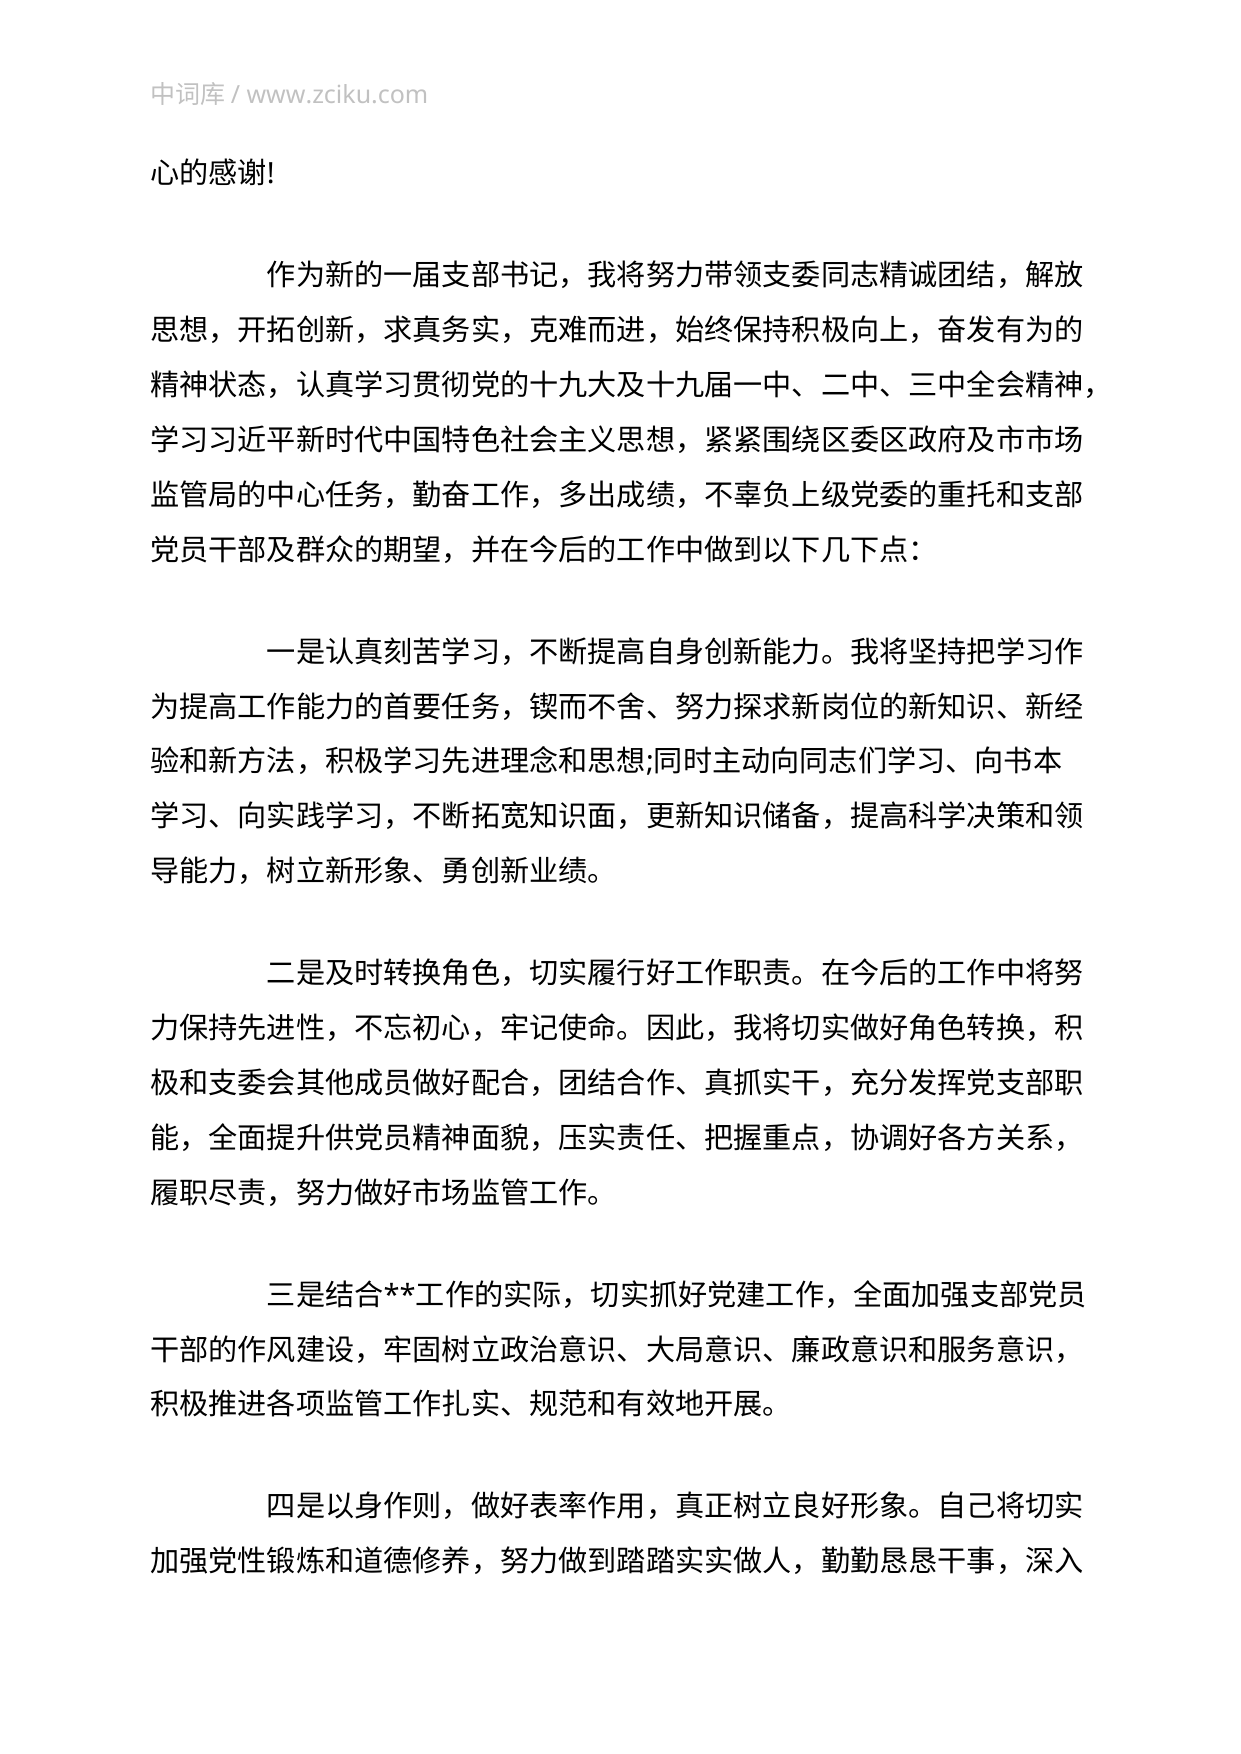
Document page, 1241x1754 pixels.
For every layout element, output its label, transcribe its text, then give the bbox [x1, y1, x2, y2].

text 二是及时转换角色，切实履行好工作职责。在今后的工作中将努力保持先进性，不忘初心，牢记使命。因此，我将切实做好角色转换，积极和支委会其他成员做好配合，团结合作、真抓实干，充分发挥党支部职能，全面提升供党员精神面貌，压实责任、把握重点，协调好各方关系，履职尽责，努力做好市场监管工作。 [150, 950, 1090, 1212]
text 一是认真刻苦学习，不断提高自身创新能力。我将坚持把学习作为提高工作能力的首要任务，锲而不舍、努力探求新岗位的新知识、新经验和新方法，积极学习先进理念和思想;同时主动向同志们学习、向书本学习、向实践学习，不断拓宽知识面，更新知识储备，提高科学决策和领导能力，树立新形象、勇创新业绩。 [150, 628, 1090, 890]
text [150, 1483, 1090, 1580]
text 三是结合**工作的实际，切实抓好党建工作，全面加强支部党员干部的作风建设，牢固树立政治意识、大局意识、廉政意识和服务意识，积极推进各项监管工作扎实、规范和有效地开展。 [150, 1271, 1090, 1423]
text 作为新的一届支部书记，我将努力带领支委同志精诚团结，解放思想，开拓创新，求真务实，克难而进，始终保持积极向上，奋发有为的精神状态，认真学习贯彻党的十九大及十九届一中、二中、三中全会精神，学习习近平新时代中国特色社会主义思想，紧紧围绕区委区政府及市市场监管局的中心任务，勤奋工作，多出成绩，不辜负上级党委的重托和支部党员干部及群众的期望，并在今后的工作中做到以下几下点： [150, 252, 1090, 569]
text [150, 150, 1090, 192]
